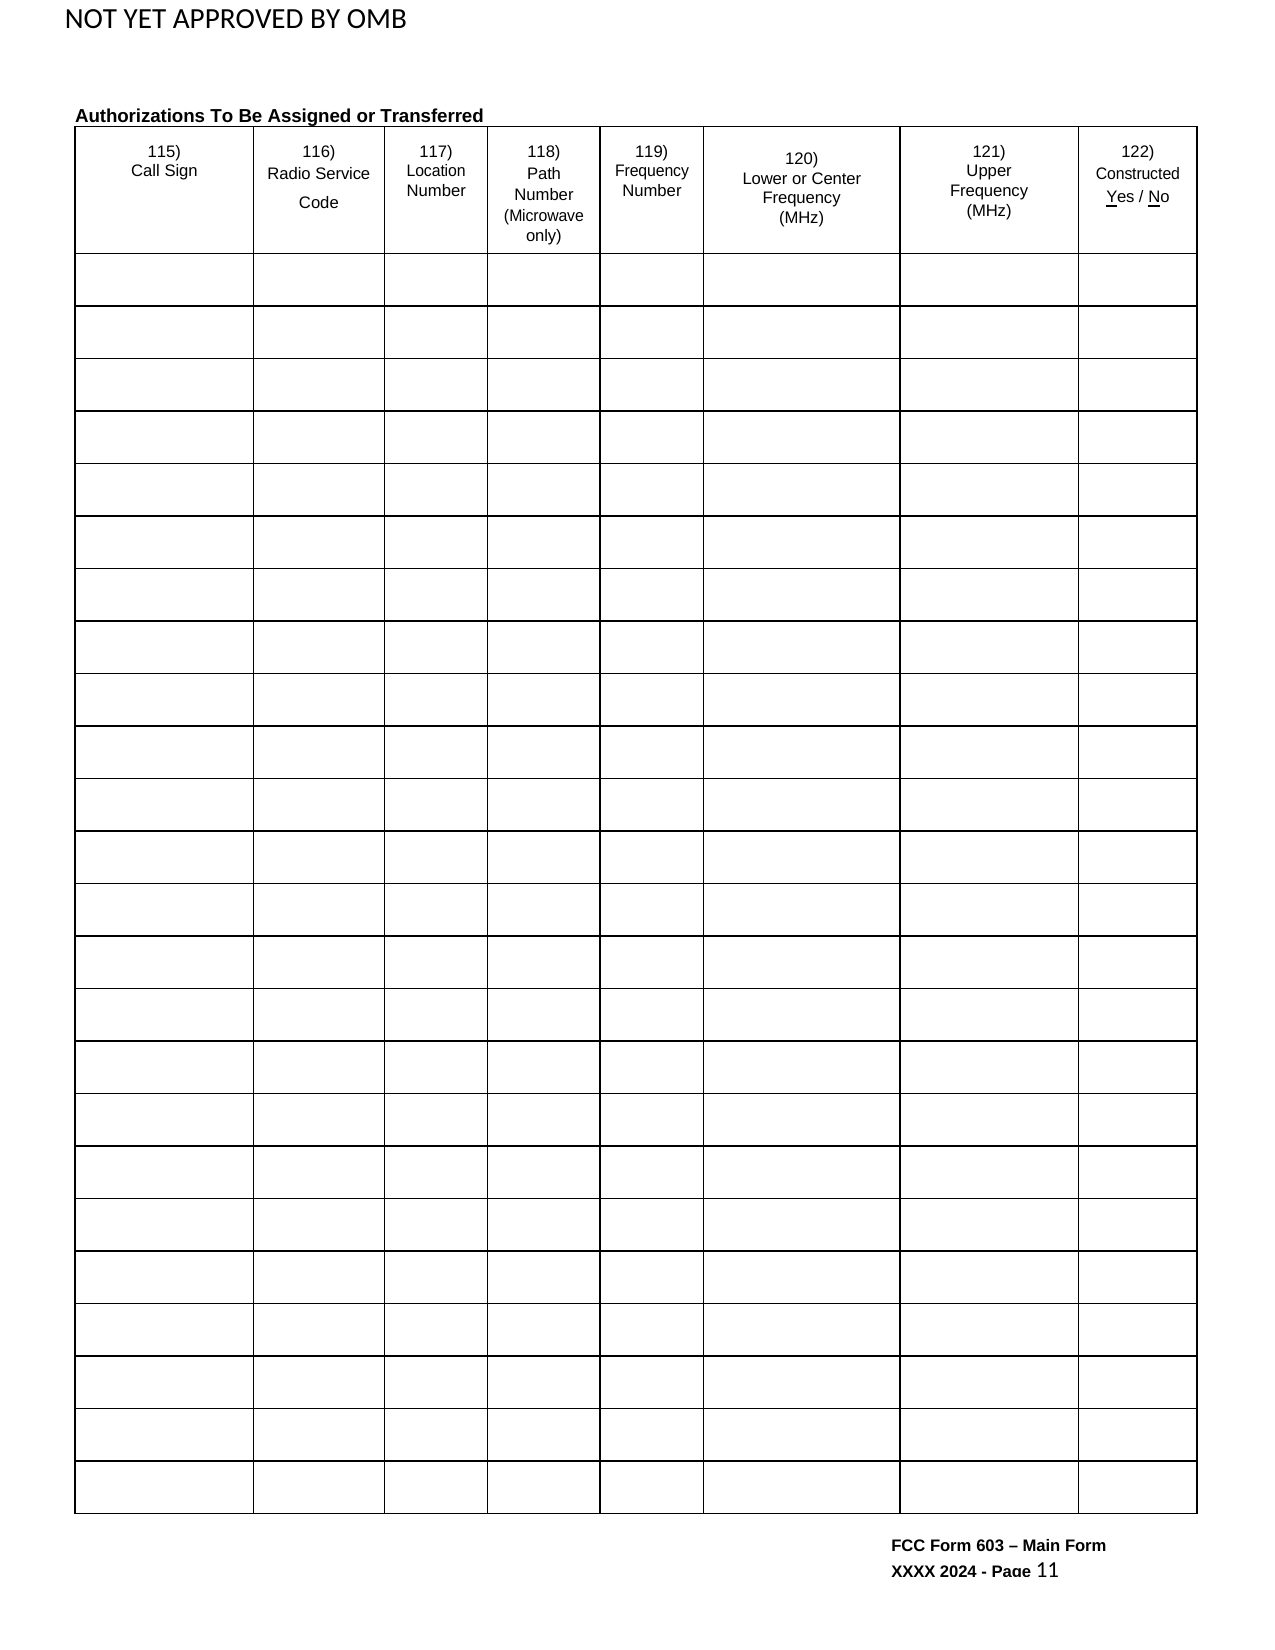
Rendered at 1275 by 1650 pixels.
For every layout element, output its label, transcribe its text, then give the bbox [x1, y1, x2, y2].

table_cell [601, 1094, 703, 1145]
table_cell [901, 254, 1078, 305]
table_cell [488, 674, 599, 725]
text Authorizations To Be Assigned or Transferred [75, 104, 1210, 126]
table_cell [254, 674, 384, 725]
table_cell [901, 1409, 1078, 1460]
table_cell [901, 1147, 1078, 1198]
table_header 116) Radio Service Code [254, 127, 384, 253]
table_cell [385, 622, 487, 673]
table_cell [1079, 1462, 1196, 1513]
table_cell [254, 832, 384, 883]
table_cell [901, 779, 1078, 830]
table_cell [254, 254, 384, 305]
table_cell [254, 884, 384, 935]
table_cell [901, 1199, 1078, 1250]
table_cell [254, 359, 384, 410]
table_cell [76, 1094, 253, 1145]
table_cell [488, 937, 599, 988]
table_cell [385, 517, 487, 568]
table_cell [254, 727, 384, 778]
table_cell [601, 884, 703, 935]
table_cell [601, 1042, 703, 1093]
table_cell [1079, 307, 1196, 358]
table_cell [901, 1252, 1078, 1303]
table_cell [901, 1462, 1078, 1513]
table_cell [76, 1462, 253, 1513]
table_header 119) Frequency Number [601, 127, 703, 253]
table_cell [488, 517, 599, 568]
table_header 117) Location Number [385, 127, 487, 253]
table_cell [704, 1357, 899, 1408]
table_cell [704, 1462, 899, 1513]
table_cell [601, 832, 703, 883]
table_cell [901, 1094, 1078, 1145]
table_cell [254, 464, 384, 515]
table_cell [254, 569, 384, 620]
table_cell [254, 412, 384, 463]
table_cell [76, 1409, 253, 1460]
table_cell [901, 1357, 1078, 1408]
table_cell [76, 412, 253, 463]
table_cell [488, 569, 599, 620]
table_cell [704, 1042, 899, 1093]
table_cell [254, 779, 384, 830]
table_cell [901, 989, 1078, 1040]
table_cell [254, 1304, 384, 1355]
table_cell [385, 254, 487, 305]
table_cell [901, 412, 1078, 463]
table_cell [254, 1094, 384, 1145]
table_cell [488, 1252, 599, 1303]
table_cell [601, 1462, 703, 1513]
table_cell [601, 517, 703, 568]
table_cell [254, 1042, 384, 1093]
table_cell [601, 779, 703, 830]
table_cell [385, 1147, 487, 1198]
table_cell [488, 884, 599, 935]
table_cell [601, 1252, 703, 1303]
table_cell [488, 989, 599, 1040]
table_cell [704, 727, 899, 778]
table_cell [385, 1042, 487, 1093]
table_cell [601, 1199, 703, 1250]
table_cell [1079, 1199, 1196, 1250]
table_cell [601, 727, 703, 778]
table_cell [901, 937, 1078, 988]
table_cell [1079, 727, 1196, 778]
table_cell [601, 254, 703, 305]
table_cell [601, 937, 703, 988]
table_cell [1079, 1409, 1196, 1460]
table_cell [254, 622, 384, 673]
table_cell [488, 359, 599, 410]
table_cell [254, 1462, 384, 1513]
table_cell [76, 1042, 253, 1093]
table_cell [704, 569, 899, 620]
table_cell [76, 517, 253, 568]
table_cell [76, 1199, 253, 1250]
table_cell [385, 307, 487, 358]
table_cell [601, 1147, 703, 1198]
table_cell [1079, 1147, 1196, 1198]
table_cell [1079, 1357, 1196, 1408]
table_cell [76, 884, 253, 935]
table_cell [385, 674, 487, 725]
table_cell [1079, 937, 1196, 988]
table_cell [385, 1409, 487, 1460]
table_cell [901, 517, 1078, 568]
table_cell [385, 1304, 487, 1355]
table_cell [901, 307, 1078, 358]
table_cell [901, 1304, 1078, 1355]
table_cell [704, 674, 899, 725]
table_cell [385, 1094, 487, 1145]
table_cell [704, 832, 899, 883]
table_cell [1079, 412, 1196, 463]
table_cell [1079, 1094, 1196, 1145]
table_cell [901, 1042, 1078, 1093]
table_header 122) Constructed Yes / No [1079, 127, 1196, 253]
table_cell [76, 1304, 253, 1355]
table_cell [488, 1357, 599, 1408]
table_cell [385, 1462, 487, 1513]
table_cell [1079, 517, 1196, 568]
table_cell [1079, 569, 1196, 620]
table_cell [254, 517, 384, 568]
table_cell [76, 989, 253, 1040]
table_cell [488, 1462, 599, 1513]
table_cell [1079, 622, 1196, 673]
table_cell [704, 464, 899, 515]
table_cell [1079, 989, 1196, 1040]
table_cell [1079, 674, 1196, 725]
table_cell [704, 412, 899, 463]
table_cell [901, 674, 1078, 725]
table_cell [704, 1199, 899, 1250]
table_cell [901, 622, 1078, 673]
table_cell [601, 412, 703, 463]
table_cell [901, 569, 1078, 620]
table_cell [704, 1252, 899, 1303]
table_cell [488, 1147, 599, 1198]
table_cell [385, 412, 487, 463]
table_cell [488, 832, 599, 883]
table_cell [601, 1357, 703, 1408]
table_cell [488, 1042, 599, 1093]
table_cell [488, 1094, 599, 1145]
table_cell [704, 622, 899, 673]
table_cell [488, 779, 599, 830]
table_cell [1079, 1304, 1196, 1355]
table_cell [76, 779, 253, 830]
table_cell [385, 359, 487, 410]
table_cell [385, 989, 487, 1040]
table_cell [76, 1147, 253, 1198]
table_cell [488, 1199, 599, 1250]
table_cell [901, 832, 1078, 883]
table_cell [1079, 464, 1196, 515]
table_cell [385, 1199, 487, 1250]
table_cell [601, 1304, 703, 1355]
table_cell [1079, 254, 1196, 305]
table_cell [385, 884, 487, 935]
table_cell [254, 307, 384, 358]
table_cell [76, 359, 253, 410]
table_cell [704, 1304, 899, 1355]
table_cell [385, 569, 487, 620]
table_cell [901, 464, 1078, 515]
table_cell [76, 622, 253, 673]
table_cell [385, 727, 487, 778]
table_cell [1079, 884, 1196, 935]
table_cell [76, 937, 253, 988]
table_cell [601, 359, 703, 410]
table_cell [704, 307, 899, 358]
table_cell [901, 727, 1078, 778]
table_cell [254, 1199, 384, 1250]
table_cell [601, 674, 703, 725]
table_cell [76, 727, 253, 778]
table_cell [76, 464, 253, 515]
table_cell [601, 464, 703, 515]
table_cell [704, 779, 899, 830]
table_cell [76, 1357, 253, 1408]
table_cell [76, 832, 253, 883]
table_header 115) Call Sign [76, 127, 253, 253]
table_cell [254, 1357, 384, 1408]
table_cell [488, 727, 599, 778]
table_cell [601, 307, 703, 358]
table_cell [601, 569, 703, 620]
table_cell [488, 254, 599, 305]
table_cell [1079, 359, 1196, 410]
table_cell [488, 622, 599, 673]
table_cell [1079, 832, 1196, 883]
table_cell [254, 1252, 384, 1303]
table_cell [704, 1147, 899, 1198]
table_cell [254, 989, 384, 1040]
table_cell [704, 937, 899, 988]
table_cell [385, 1357, 487, 1408]
table_cell [76, 1252, 253, 1303]
table_cell [385, 464, 487, 515]
table_cell [1079, 1252, 1196, 1303]
table_header 118) Path Number (Microwave only) [488, 127, 599, 253]
table_cell [76, 674, 253, 725]
table_cell [601, 1409, 703, 1460]
table_cell [76, 569, 253, 620]
table_cell [488, 1304, 599, 1355]
table_cell [601, 989, 703, 1040]
table_cell [76, 307, 253, 358]
table_cell [254, 1147, 384, 1198]
table_cell [254, 1409, 384, 1460]
table_cell [704, 1409, 899, 1460]
table_cell [901, 884, 1078, 935]
table_cell [385, 832, 487, 883]
table_cell [601, 622, 703, 673]
table_cell [704, 254, 899, 305]
table_cell [704, 1094, 899, 1145]
table_cell [76, 254, 253, 305]
table_cell [1079, 779, 1196, 830]
table_header 121) Upper Frequency (MHz) [901, 127, 1078, 253]
table_header 120) Lower or Center Frequency (MHz) [704, 127, 899, 253]
table_cell [385, 1252, 487, 1303]
table_cell [488, 412, 599, 463]
table_cell [385, 937, 487, 988]
table_cell [704, 359, 899, 410]
table_cell [488, 307, 599, 358]
table_cell [488, 464, 599, 515]
table_cell [1079, 1042, 1196, 1093]
table_cell [488, 1409, 599, 1460]
table_cell [901, 359, 1078, 410]
table_cell [704, 884, 899, 935]
table_cell [704, 517, 899, 568]
table_cell [704, 989, 899, 1040]
table_cell [254, 937, 384, 988]
table_cell [385, 779, 487, 830]
